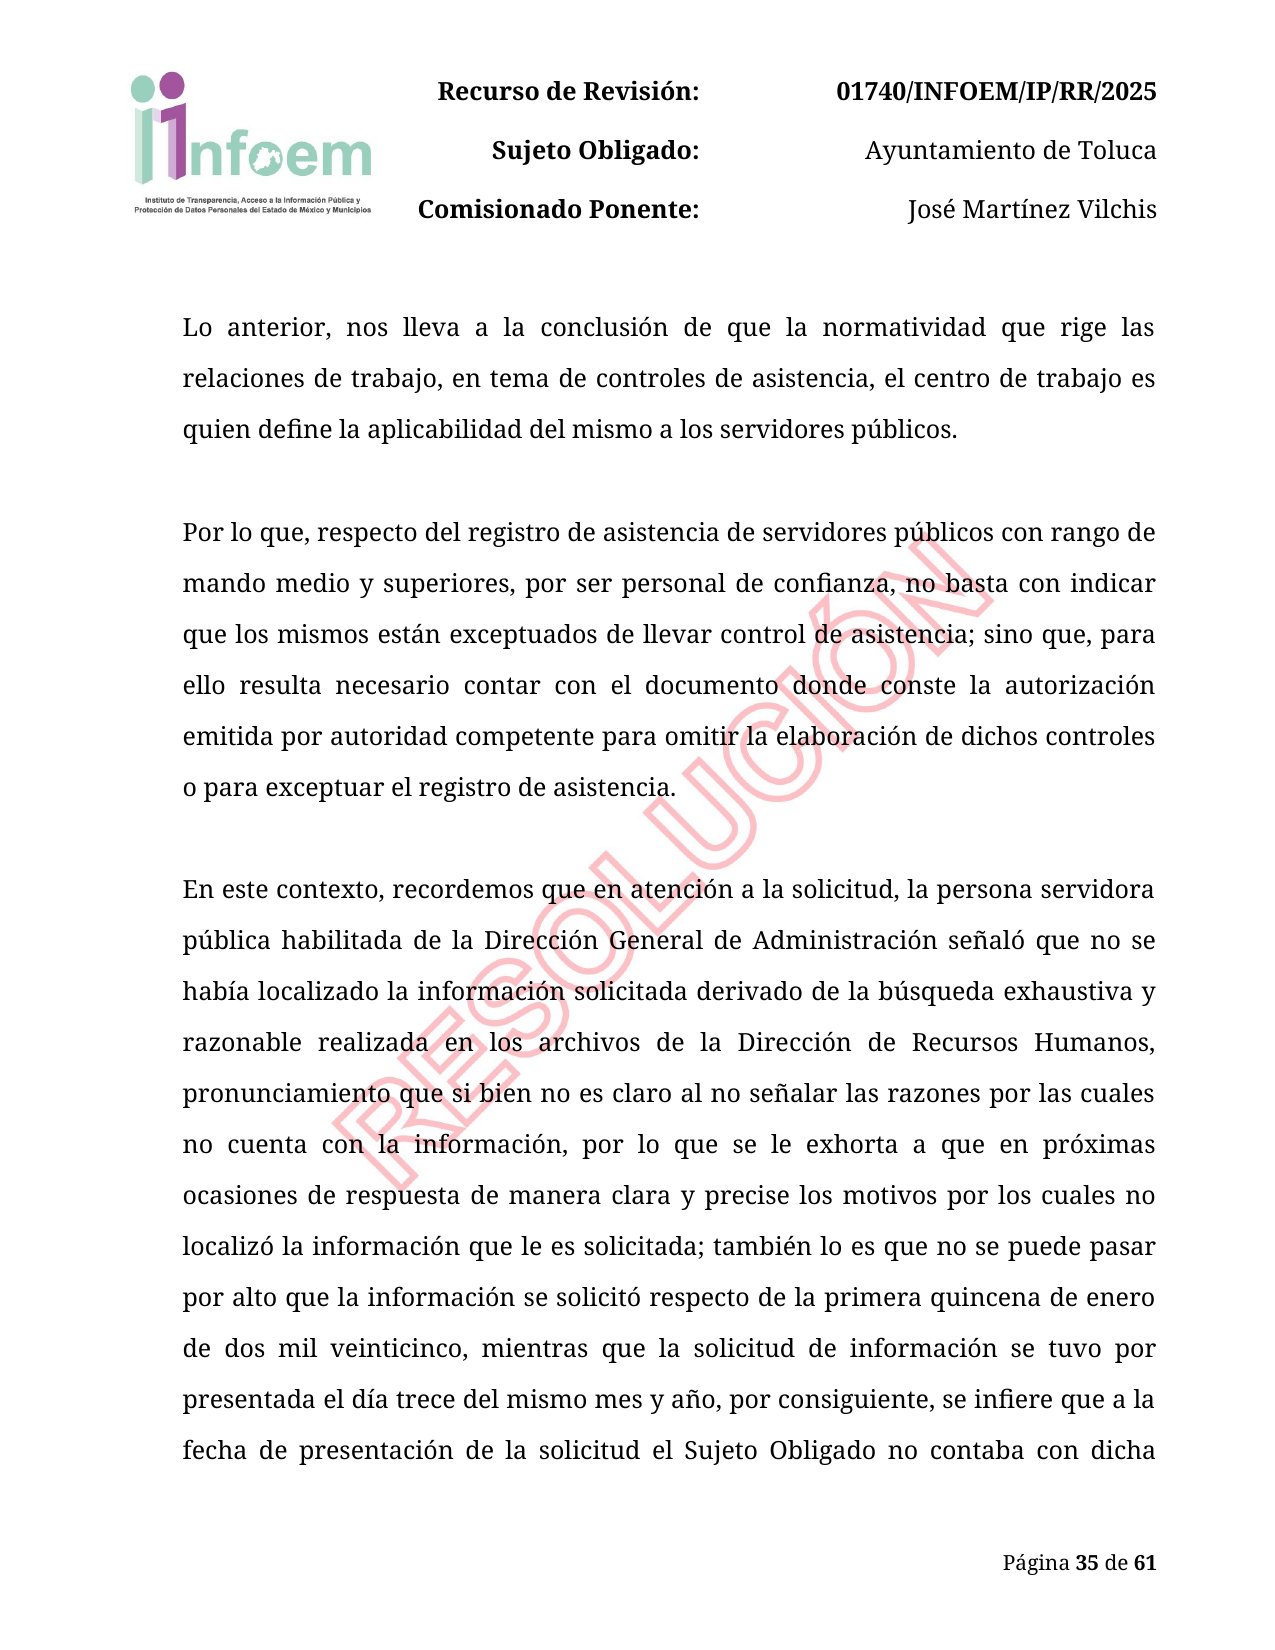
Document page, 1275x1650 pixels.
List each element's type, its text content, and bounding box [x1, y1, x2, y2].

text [182, 872, 1157, 1467]
text Por lo que, respecto del registro de asistencia de servidores públicos con rango de mando medio y superiores, por ser personal de confianza, no basta con indicar que los mismos están exceptuados de llevar control de asistencia; sino que, para ello resulta necesario contar con el documento donde conste la autorización emitida por autoridad competente para omitir la elaboración de dichos controles o para exceptuar el registro de asistencia. [182, 514, 1157, 803]
text Lo anterior, nos lleva a la conclusión de que la normatividad que rige las relaciones de trabajo, en tema de controles de asistencia, el centro de trabajo es quien define la aplicabilidad del mismo a los servidores públicos. [182, 310, 1157, 446]
picture [11, 11, 1275, 1650]
